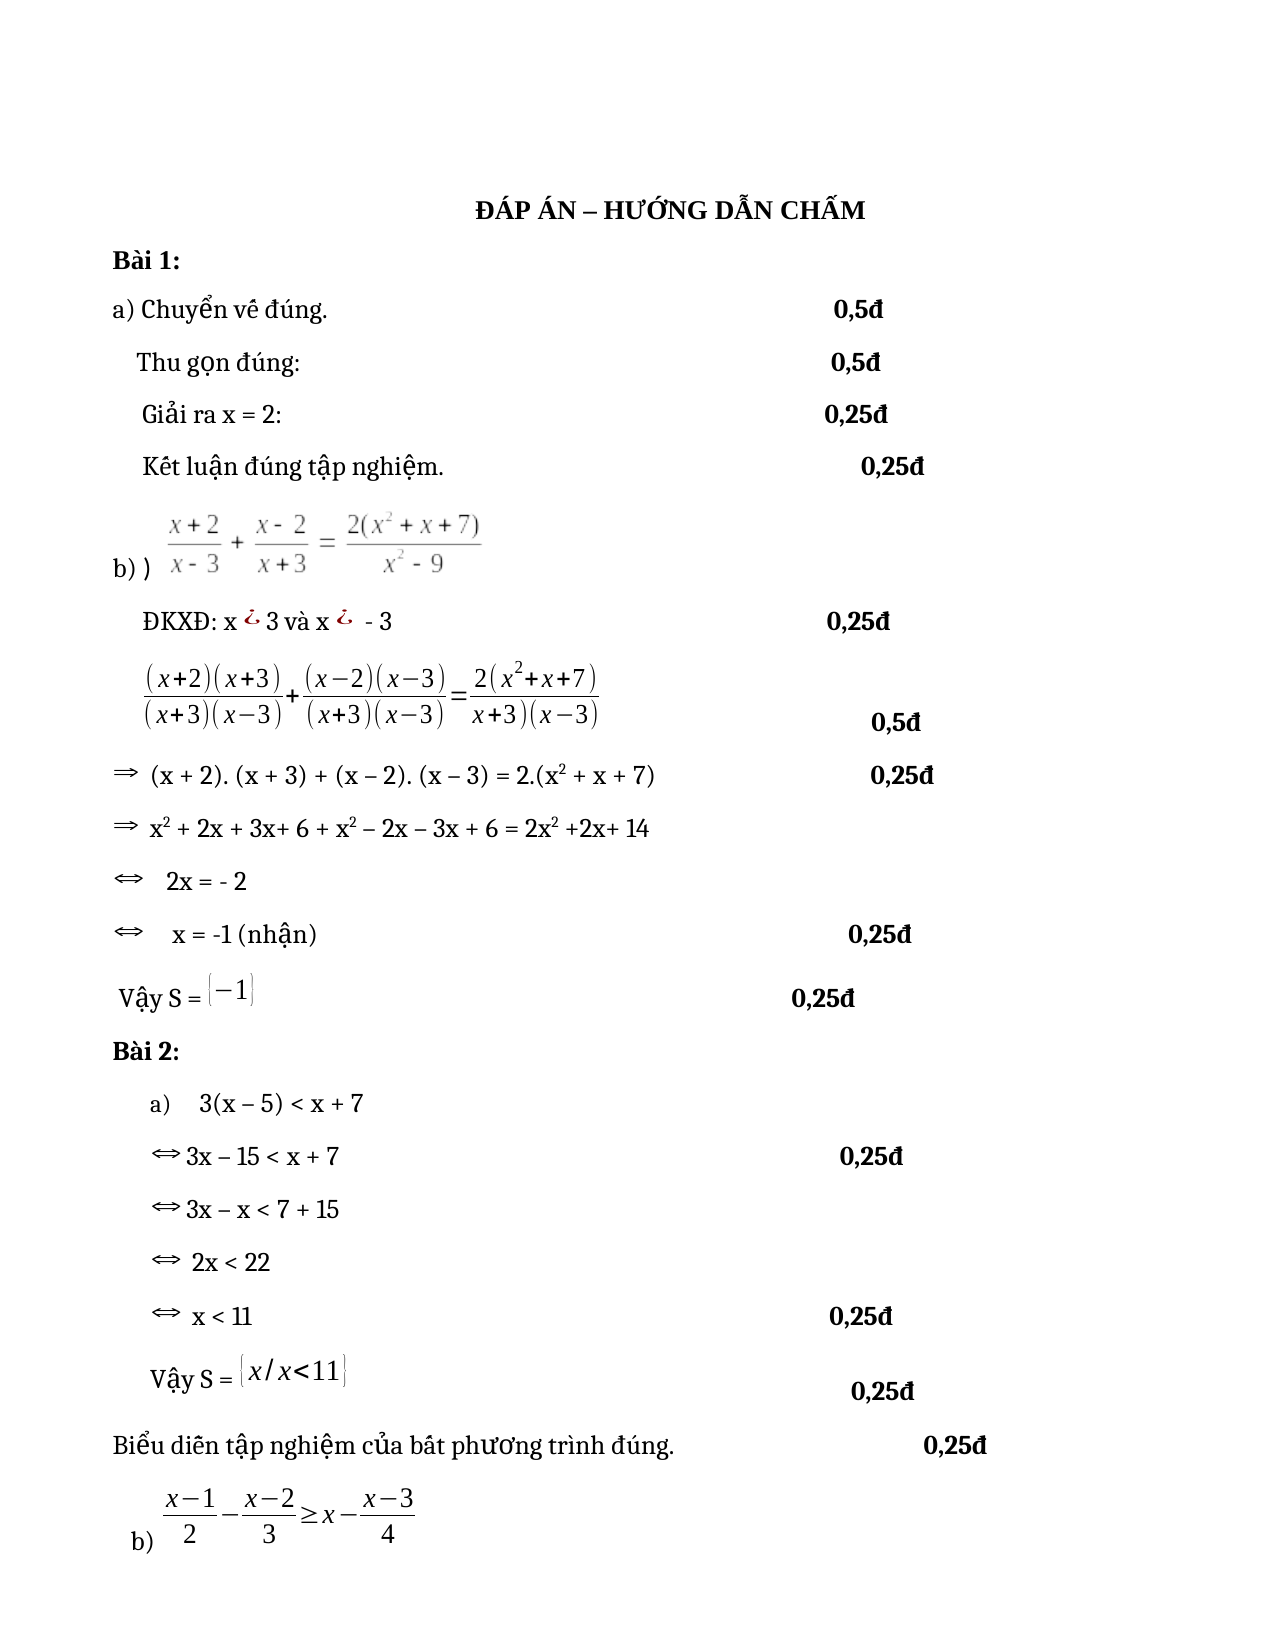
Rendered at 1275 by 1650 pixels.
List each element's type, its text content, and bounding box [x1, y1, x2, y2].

text 0,5đ [112, 658, 1228, 738]
text b) [112, 1483, 1228, 1557]
text b) ) [112, 504, 1228, 584]
text Vậy S = 0,25đ [150, 1353, 1228, 1407]
text a) Chuyển vế đúng. 0,5đ [112, 294, 1228, 325]
text Giải ra x = 2: 0,25đ [112, 399, 1228, 430]
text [112, 1430, 1228, 1462]
text 2x = - 2 [112, 865, 1228, 897]
text Bài 1: [112, 244, 1228, 275]
text x < 11 0,25đ [150, 1300, 1228, 1332]
text ĐKXĐ: x 3 và x - 3 0,25đ [112, 606, 1228, 637]
text Kết luận đúng tập nghiệm. 0,25đ [112, 451, 1228, 482]
list 3(x – 5) < x + 7 [150, 1088, 1228, 1119]
text Vậy S = 0,25đ [112, 971, 1228, 1014]
text Thu gọn đúng: 0,5đ [112, 347, 1228, 378]
text Bài 2: [112, 1036, 1228, 1067]
text (x + 2). (x + 3) + (x – 2). (x – 3) = 2.(x2 + x + 7) 0,25đ [112, 759, 1228, 791]
text 3x – x < 7 + 15 [150, 1194, 1228, 1226]
text 2x < 22 [150, 1247, 1228, 1279]
text 3x – 15 < x + 7 0,25đ [150, 1141, 1228, 1173]
text x = -1 (nhận) 0,25đ [112, 918, 1228, 950]
text x2 + 2x + 3x+ 6 + x2 – 2x – 3x + 6 = 2x2 +2x+ 14 [112, 812, 1228, 844]
text ĐÁP ÁN – HƯỚNG DẪN CHẤM [112, 194, 1228, 225]
